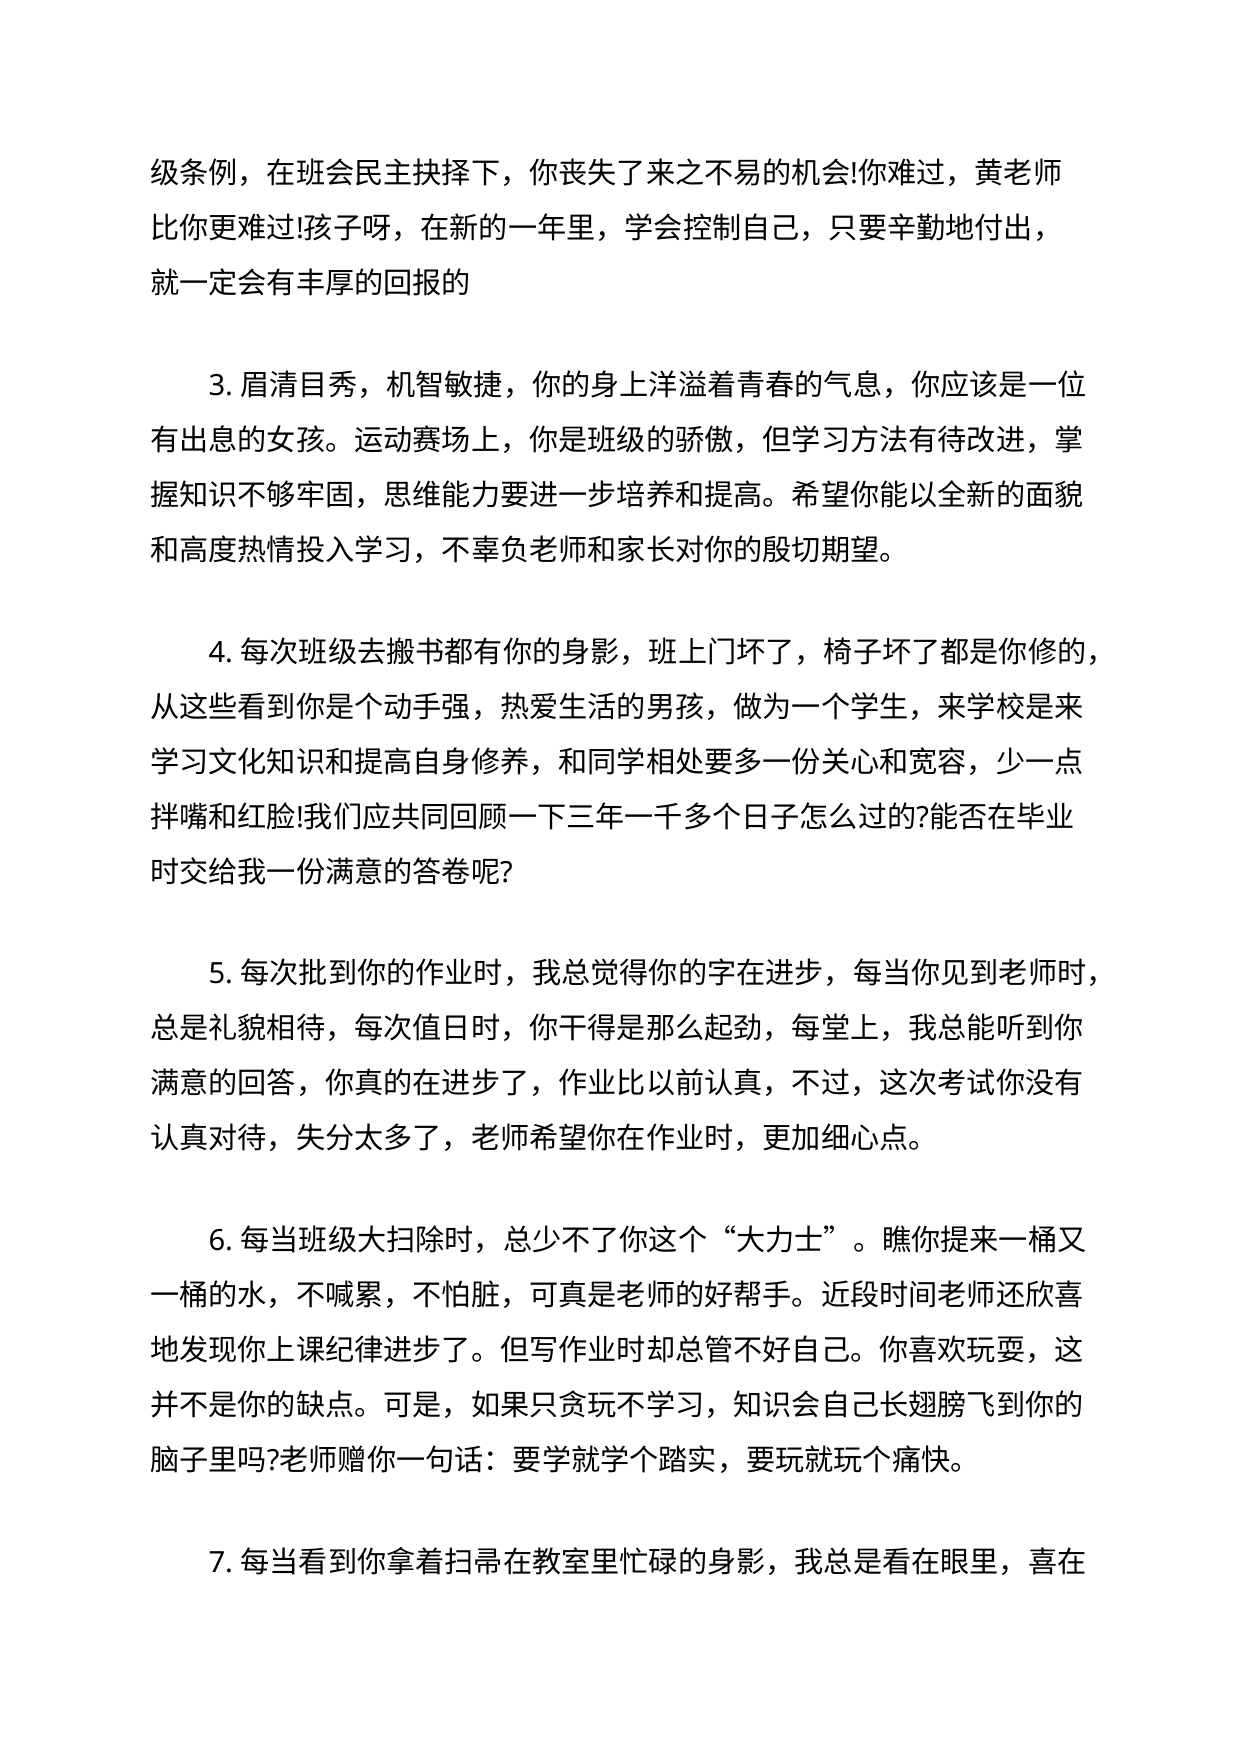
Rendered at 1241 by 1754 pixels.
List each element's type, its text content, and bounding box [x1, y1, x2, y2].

text 3. 眉清目秀，机智敏捷，你的身上洋溢着青春的气息，你应该是一位有出息的女孩。运动赛场上，你是班级的骄傲，但学习方法有待改进，掌握知识不够牢固，思维能力要进一步培养和提高。希望你能以全新的面貌和高度热情投入学习，不辜负老师和家长对你的殷切期望。 [150, 362, 1090, 569]
text 6. 每当班级大扫除时，总少不了你这个“大力士”。瞧你提来一桶又一桶的水，不喊累，不怕脏，可真是老师的好帮手。近段时间老师还欣喜地发现你上课纪律进步了。但写作业时却总管不好自己。你喜欢玩耍，这并不是你的缺点。可是，如果只贪玩不学习，知识会自己长翅膀飞到你的脑子里吗?老师赠你一句话：要学就学个踏实，要玩就玩个痛快。 [150, 1217, 1090, 1479]
text 4. 每次班级去搬书都有你的身影，班上门坏了，椅子坏了都是你修的，从这些看到你是个动手强，热爱生活的男孩，做为一个学生，来学校是来学习文化知识和提高自身修养，和同学相处要多一份关心和宽容，少一点拌嘴和红脸!我们应共同回顾一下三年一千多个日子怎么过的?能否在毕业时交给我一份满意的答卷呢? [150, 628, 1090, 891]
text 5. 每次批到你的作业时，我总觉得你的字在进步，每当你见到老师时，总是礼貌相待，每次值日时，你干得是那么起劲，每堂上，我总能听到你满意的回答，你真的在进步了，作业比以前认真，不过，这次考试你没有认真对待，失分太多了，老师希望你在作业时，更加细心点。 [150, 950, 1090, 1157]
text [150, 150, 1090, 302]
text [150, 1538, 1090, 1581]
